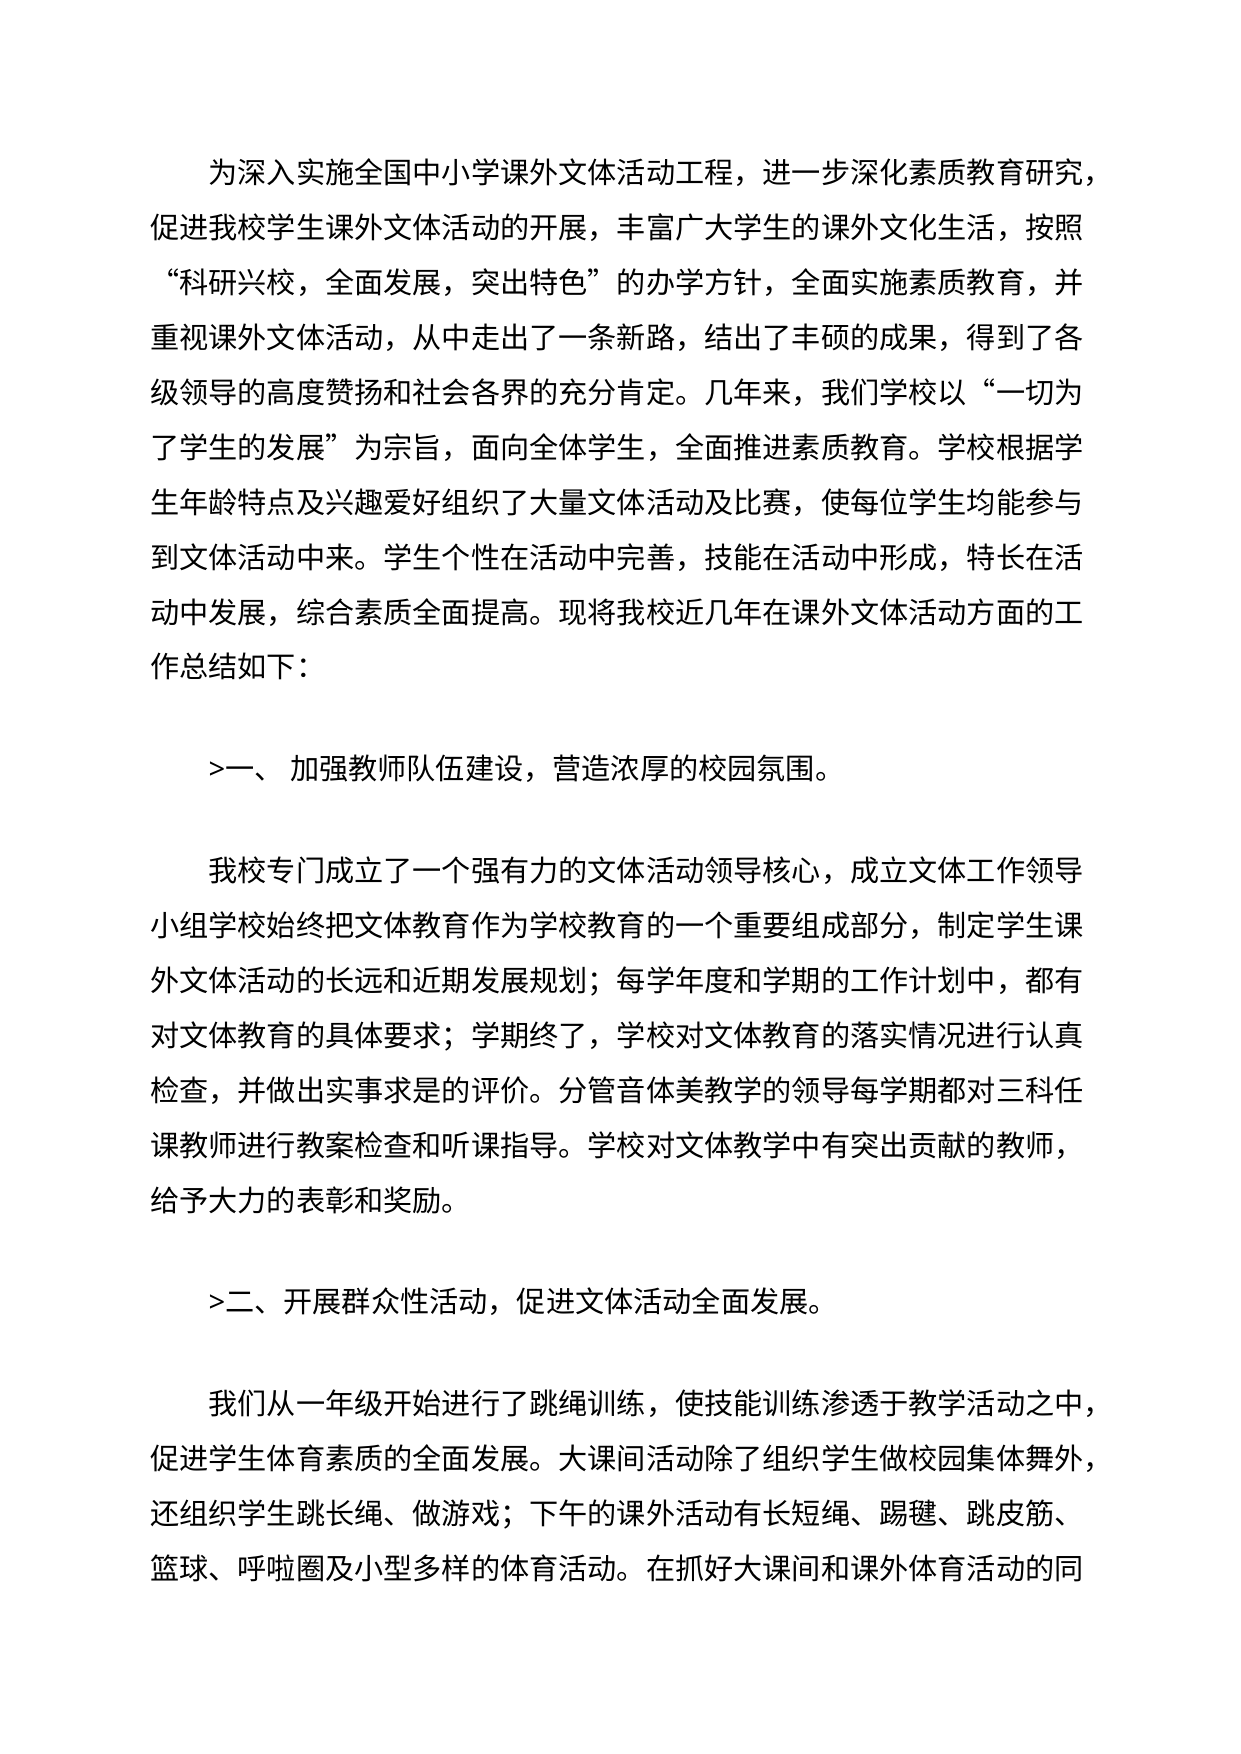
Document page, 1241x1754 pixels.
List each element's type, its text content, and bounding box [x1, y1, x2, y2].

text 为深入实施全国中小学课外文体活动工程，进一步深化素质教育研究，促进我校学生课外文体活动的开展，丰富广大学生的课外文化生活，按照“科研兴校，全面发展，突出特色”的办学方针，全面实施素质教育，并重视课外文体活动，从中走出了一条新路，结出了丰硕的成果，得到了各级领导的高度赞扬和社会各界的充分肯定。几年来，我们学校以“一切为了学生的发展”为宗旨，面向全体学生，全面推进素质教育。学校根据学生年龄特点及兴趣爱好组织了大量文体活动及比赛，使每位学生均能参与到文体活动中来。学生个性在活动中完善，技能在活动中形成，特长在活动中发展，综合素质全面提高。现将我校近几年在课外文体活动方面的工作总结如下： [150, 150, 1090, 686]
text >一、 加强教师队伍建设，营造浓厚的校园氛围。 [150, 746, 1090, 788]
text >二、开展群众性活动，促进文体活动全面发展。 [150, 1279, 1090, 1321]
text 我校专门成立了一个强有力的文体活动领导核心，成立文体工作领导小组学校始终把文体教育作为学校教育的一个重要组成部分，制定学生课外文体活动的长远和近期发展规划；每学年度和学期的工作计划中，都有对文体教育的具体要求；学期终了，学校对文体教育的落实情况进行认真检查，并做出实事求是的评价。分管音体美教学的领导每学期都对三科任课教师进行教案检查和听课指导。学校对文体教学中有突出贡献的教师，给予大力的表彰和奖励。 [150, 848, 1090, 1219]
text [150, 1381, 1090, 1588]
